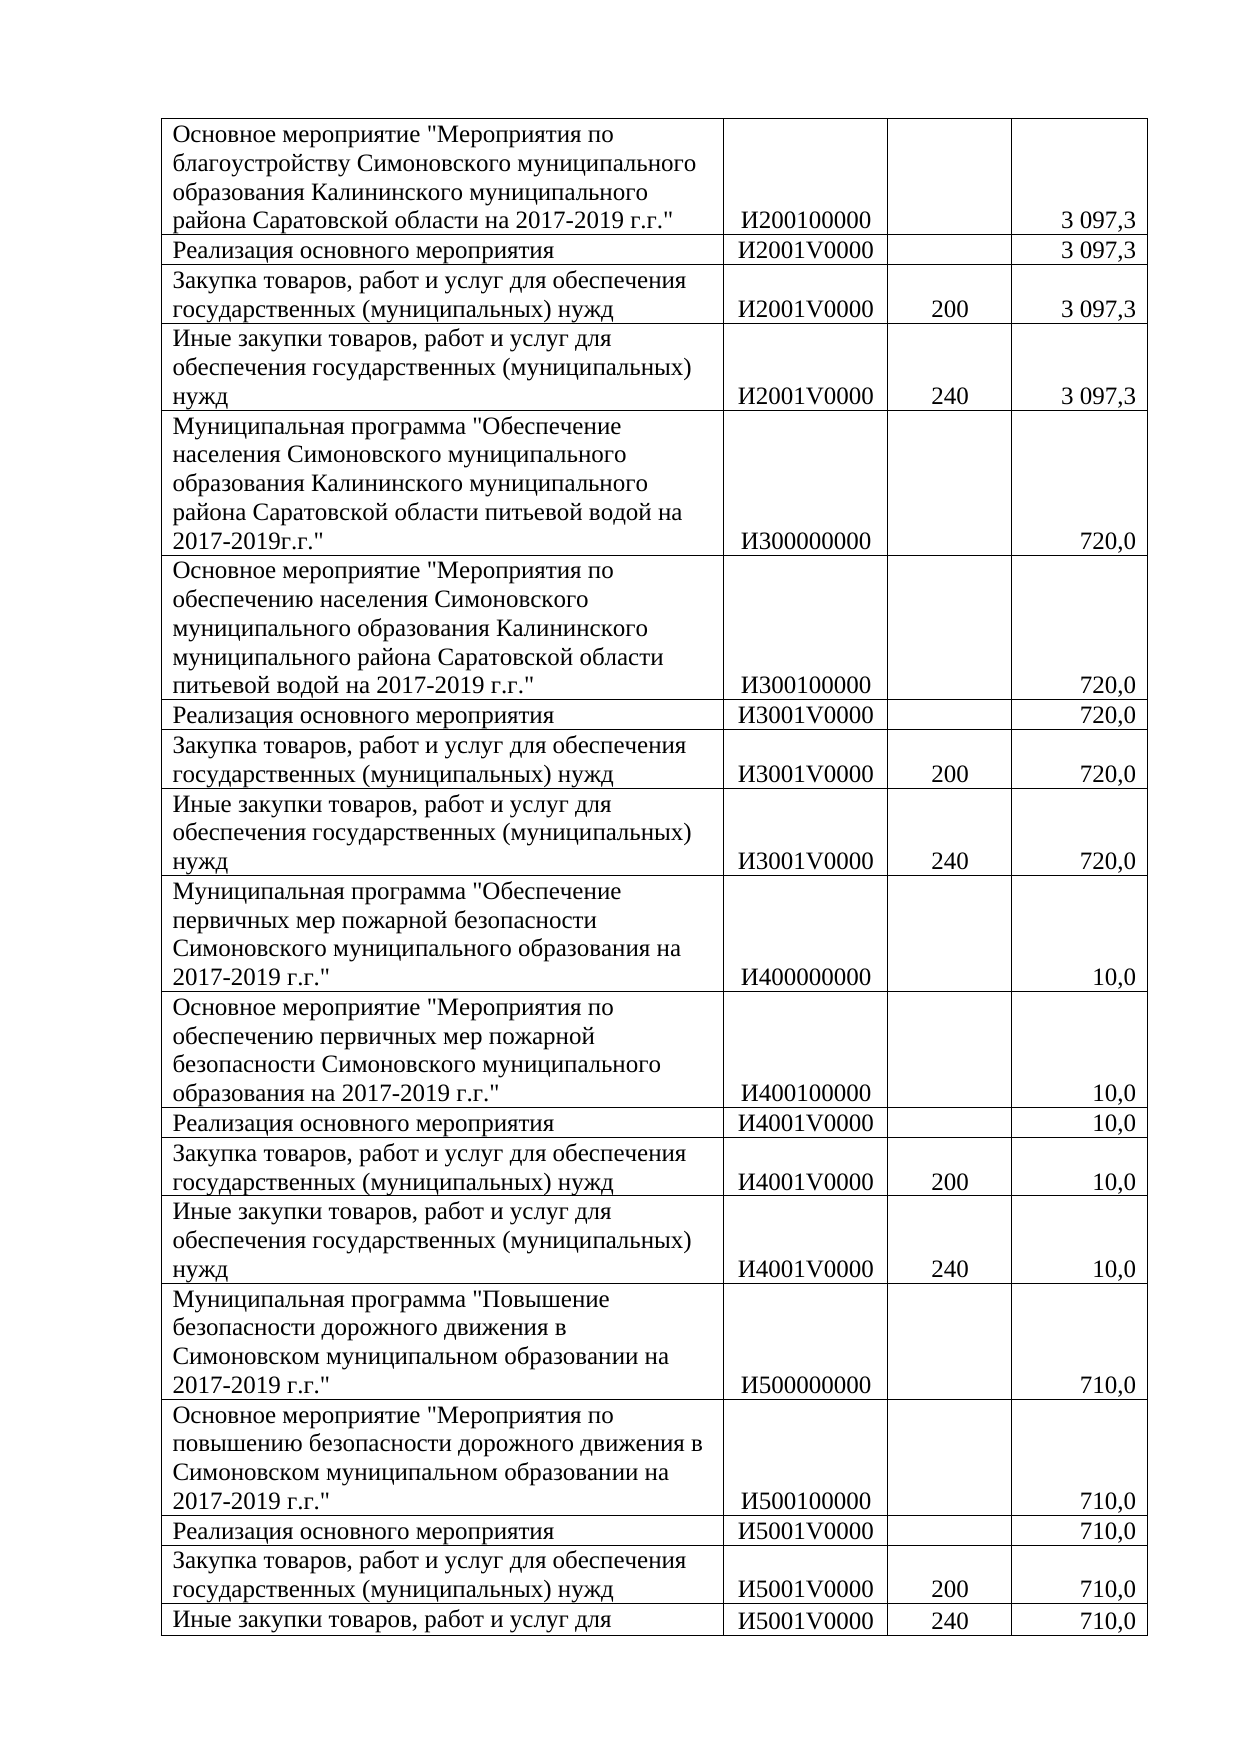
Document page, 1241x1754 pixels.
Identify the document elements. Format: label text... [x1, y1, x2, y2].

table_cell 240 [888, 324, 1011, 410]
table_cell [888, 700, 1011, 729]
table_cell 710,0 [1012, 1400, 1147, 1515]
table_cell [888, 1516, 1011, 1544]
table_cell [888, 1108, 1011, 1137]
table_cell 10,0 [1012, 876, 1147, 991]
table_cell Реализация основного мероприятия [162, 700, 723, 729]
table_cell [888, 556, 1011, 699]
table_cell Реализация основного мероприятия [162, 1108, 723, 1137]
table_cell 720,0 [1012, 789, 1147, 875]
table_cell [888, 1284, 1011, 1399]
table_cell Муниципальная программа "Обеспечение первичных мер пожарной безопасности Симоновского муниципального образования на 2017-2019 г.г." [162, 876, 723, 991]
table_cell И2001V0000 [724, 235, 887, 264]
table_cell Реализация основного мероприятия [162, 1516, 723, 1544]
table_cell 710,0 [1012, 1546, 1147, 1603]
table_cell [162, 1604, 723, 1635]
table_cell Основное мероприятие "Мероприятия по повышению безопасности дорожного движения в Симоновском муниципальном образовании на 2017-2019 г.г." [162, 1400, 723, 1515]
table_cell И2001V0000 [724, 324, 887, 410]
table_cell И400100000 [724, 992, 887, 1107]
table_cell Иные закупки товаров, работ и услуг для обеспечения государственных (муниципальных) нужд [162, 789, 723, 875]
table_cell И5001V0000 [724, 1516, 887, 1544]
table_cell 240 [888, 789, 1011, 875]
table_cell И3001V0000 [724, 700, 887, 729]
table_cell [888, 876, 1011, 991]
table_cell И300000000 [724, 411, 887, 554]
table_cell Иные закупки товаров, работ и услуг для обеспечения государственных (муниципальных) нужд [162, 1196, 723, 1283]
table_cell Иные закупки товаров, работ и услуг для обеспечения государственных (муниципальных) нужд [162, 324, 723, 410]
table_cell 710,0 [1012, 1516, 1147, 1544]
table_cell И2001V0000 [724, 265, 887, 322]
table_cell 240 [888, 1196, 1011, 1283]
table_cell 3 097,3 [1012, 265, 1147, 322]
table_cell 3 097,3 [1012, 324, 1147, 410]
table_cell 10,0 [1012, 1138, 1147, 1195]
table_cell Закупка товаров, работ и услуг для обеспечения государственных (муниципальных) нужд [162, 730, 723, 788]
table_cell 10,0 [1012, 1108, 1147, 1137]
table_cell И3001V0000 [724, 730, 887, 788]
table_cell И5001V0000 [724, 1604, 887, 1635]
table_cell 10,0 [1012, 1196, 1147, 1283]
table_cell И4001V0000 [724, 1108, 887, 1137]
table_cell И200100000 [724, 119, 887, 234]
table_cell Муниципальная программа "Обеспечение населения Симоновского муниципального образования Калининского муниципального района Саратовской области питьевой водой на 2017-2019г.г." [162, 411, 723, 554]
table_cell 710,0 [1012, 1284, 1147, 1399]
table_cell 240 [888, 1604, 1011, 1635]
table_cell 200 [888, 1138, 1011, 1195]
table_cell И4001V0000 [724, 1196, 887, 1283]
table_cell И500100000 [724, 1400, 887, 1515]
table_cell И4001V0000 [724, 1138, 887, 1195]
table_cell 3 097,3 [1012, 235, 1147, 264]
table_cell 200 [888, 265, 1011, 322]
table_cell [888, 1400, 1011, 1515]
table_cell 10,0 [1012, 992, 1147, 1107]
table_cell Закупка товаров, работ и услуг для обеспечения государственных (муниципальных) нужд [162, 1546, 723, 1603]
table_cell [888, 119, 1011, 234]
table_cell 720,0 [1012, 700, 1147, 729]
table_cell И5001V0000 [724, 1546, 887, 1603]
table_cell [888, 411, 1011, 554]
table_cell И400000000 [724, 876, 887, 991]
table_cell 200 [888, 1546, 1011, 1603]
table_cell 200 [888, 730, 1011, 788]
table_cell Закупка товаров, работ и услуг для обеспечения государственных (муниципальных) нужд [162, 1138, 723, 1195]
table_cell И3001V0000 [724, 789, 887, 875]
table_cell Муниципальная программа "Повышение безопасности дорожного движения в Симоновском муниципальном образовании на 2017-2019 г.г." [162, 1284, 723, 1399]
table_cell Основное мероприятие "Мероприятия по обеспечению населения Симоновского муниципального образования Калининского муниципального района Саратовской области питьевой водой на 2017-2019 г.г." [162, 556, 723, 699]
table_cell 720,0 [1012, 730, 1147, 788]
table_cell Основное мероприятие "Мероприятия по благоустройству Симоновского муниципального образования Калининского муниципального района Саратовской области на 2017-2019 г.г." [162, 119, 723, 234]
table_cell Основное мероприятие "Мероприятия по обеспечению первичных мер пожарной безопасности Симоновского муниципального образования на 2017-2019 г.г." [162, 992, 723, 1107]
table_cell 720,0 [1012, 556, 1147, 699]
table_cell Реализация основного мероприятия [162, 235, 723, 264]
table_cell Закупка товаров, работ и услуг для обеспечения государственных (муниципальных) нужд [162, 265, 723, 322]
table_cell 3 097,3 [1012, 119, 1147, 234]
table_cell 720,0 [1012, 411, 1147, 554]
table_cell [888, 235, 1011, 264]
table_cell И300100000 [724, 556, 887, 699]
table_cell И500000000 [724, 1284, 887, 1399]
table_cell 710,0 [1012, 1604, 1147, 1635]
table_cell [888, 992, 1011, 1107]
